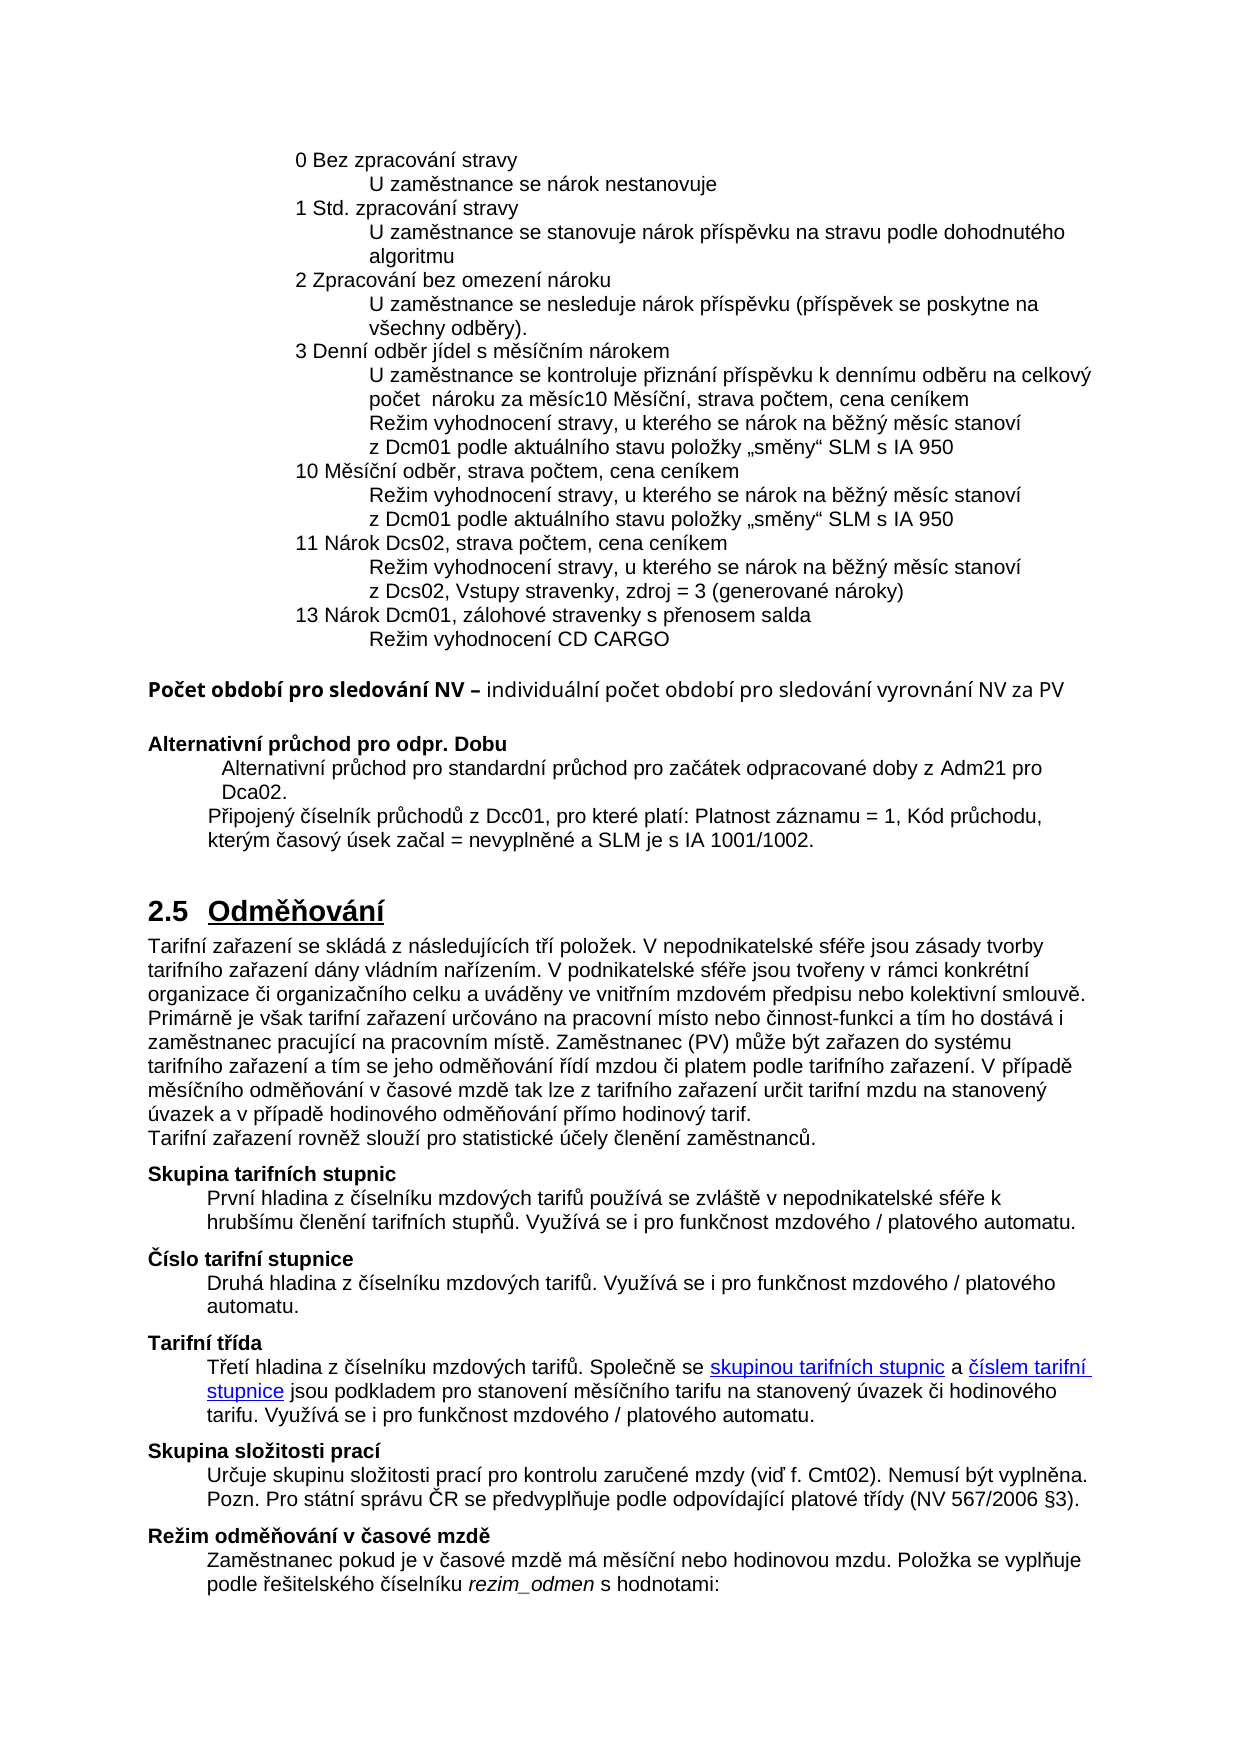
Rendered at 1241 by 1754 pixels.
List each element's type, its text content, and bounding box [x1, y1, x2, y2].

subtitle Odměňování [148, 894, 1093, 928]
text 13 Nárok Dcm01, zálohové stravenky s přenosem salda [295, 603, 1093, 627]
text Režim vyhodnocení stravy, u kterého se nárok na běžný měsíc stanoví z Dcm01 podle aktuálního stavu položky „směny“ SLM s IA 950 [369, 411, 1093, 459]
text Tarifní třída [148, 1331, 1093, 1355]
text Alternativní průchod pro odpr. Dobu [148, 732, 1093, 756]
text Režim vyhodnocení stravy, u kterého se nárok na běžný měsíc stanoví z Dcs02, Vstupy stravenky, zdroj = 3 (generované nároky) [369, 555, 1093, 603]
text Připojený číselník průchodů z Dcc01, pro které platí: Platnost záznamu = 1, Kód průchodu, kterým časový úsek začal = nevyplněné a SLM je s IA 1001/1002. [208, 803, 1093, 851]
text První hladina z číselníku mzdových tarifů používá se zvláště v nepodnikatelské sféře k hrubšímu členění tarifních stupňů. Využívá se i pro funkčnost mzdového / platového automatu. [207, 1186, 1093, 1234]
text Druhá hladina z číselníku mzdových tarifů. Využívá se i pro funkčnost mzdového / platového automatu. [207, 1270, 1093, 1318]
text Režim odměňování v časové mzdě [148, 1523, 1093, 1547]
text Režim vyhodnocení stravy, u kterého se nárok na běžný měsíc stanoví z Dcm01 podle aktuálního stavu položky „směny“ SLM s IA 950 [369, 483, 1093, 531]
text Primárně je však tarifní zařazení určováno na pracovní místo nebo činnost-funkci a tím ho dostává i zaměstnanec pracující na pracovním místě. Zaměstnanec (PV) může být zařazen do systému tarifního zařazení a tím se jeho odměňování řídí mzdou či platem podle tarifního zařazení. V případě měsíčního odměňování v časové mzdě tak lze z tarifního zařazení určit tarifní mzdu na stanovený úvazek a v případě hodinového odměňování přímo hodinový tarif. [148, 1006, 1093, 1126]
text 2 Zpracování bez omezení nároku [148, 267, 1093, 291]
text Číslo tarifní stupnice [148, 1246, 1093, 1270]
text Skupina tarifních stupnic [148, 1162, 1093, 1186]
text 0 Bez zpracování stravy [148, 148, 1093, 172]
text Skupina složitosti prací [148, 1439, 1093, 1463]
text 10 Měsíční odběr, strava počtem, cena ceníkem [295, 459, 1093, 483]
text Režim vyhodnocení CD CARGO [207, 627, 1093, 675]
text 11 Nárok Dcs02, strava počtem, cena ceníkem [295, 531, 1093, 555]
text 3 Denní odběr jídel s měsíčním nárokem [295, 339, 1093, 363]
text Tarifní zařazení rovněž slouží pro statistické účely členění zaměstnanců. [148, 1126, 1093, 1149]
text Třetí hladina z číselníku mzdových tarifů. Společně se skupinou tarifních stupnic a číslem tarifní stupnice jsou podkladem pro stanovení měsíčního tarifu na stanovený úvazek či hodinového tarifu. Využívá se i pro funkčnost mzdového / platového automatu. [207, 1355, 1093, 1427]
text 1 Std. zpracování stravy [148, 196, 1093, 219]
text U zaměstnance se kontroluje přiznání příspěvku k dennímu odběru na celkový počet nároku za měsíc10 Měsíční, strava počtem, cena ceníkem [221, 363, 1093, 411]
text Tarifní zařazení se skládá z následujících tří položek. V nepodnikatelské sféře jsou zásady tvorby tarifního zařazení dány vládním nařízením. V podnikatelské sféře jsou tvořeny v rámci konkrétní organizace či organizačního celku a uváděny ve vnitřním mzdovém předpisu nebo kolektivní smlouvě. [148, 934, 1093, 1006]
text U zaměstnance se nesleduje nárok příspěvku (příspěvek se poskytne na všechny odběry). [369, 291, 1093, 339]
text Alternativní průchod pro standardní průchod pro začátek odpracované doby z Adm21 pro Dca02. [221, 756, 1093, 803]
text Zaměstnanec pokud je v časové mzdě má měsíční nebo hodinovou mzdu. Položka se vyplňuje podle řešitelského číselníku rezim_odmen s hodnotami: [207, 1547, 1093, 1595]
text U zaměstnance se nárok nestanovuje [148, 172, 1093, 196]
text Počet období pro sledování NV – individuální počet období pro sledování vyrovnání NV za PV [148, 675, 1093, 703]
text Určuje skupinu složitosti prací pro kontrolu zaručené mzdy (viď f. Cmt02). Nemusí být vyplněna. Pozn. Pro státní správu ČR se předvyplňuje podle odpovídající platové třídy (NV 567/2006 §3). [207, 1463, 1093, 1511]
text U zaměstnance se stanovuje nárok příspěvku na stravu podle dohodnutého algoritmu [295, 219, 1093, 267]
